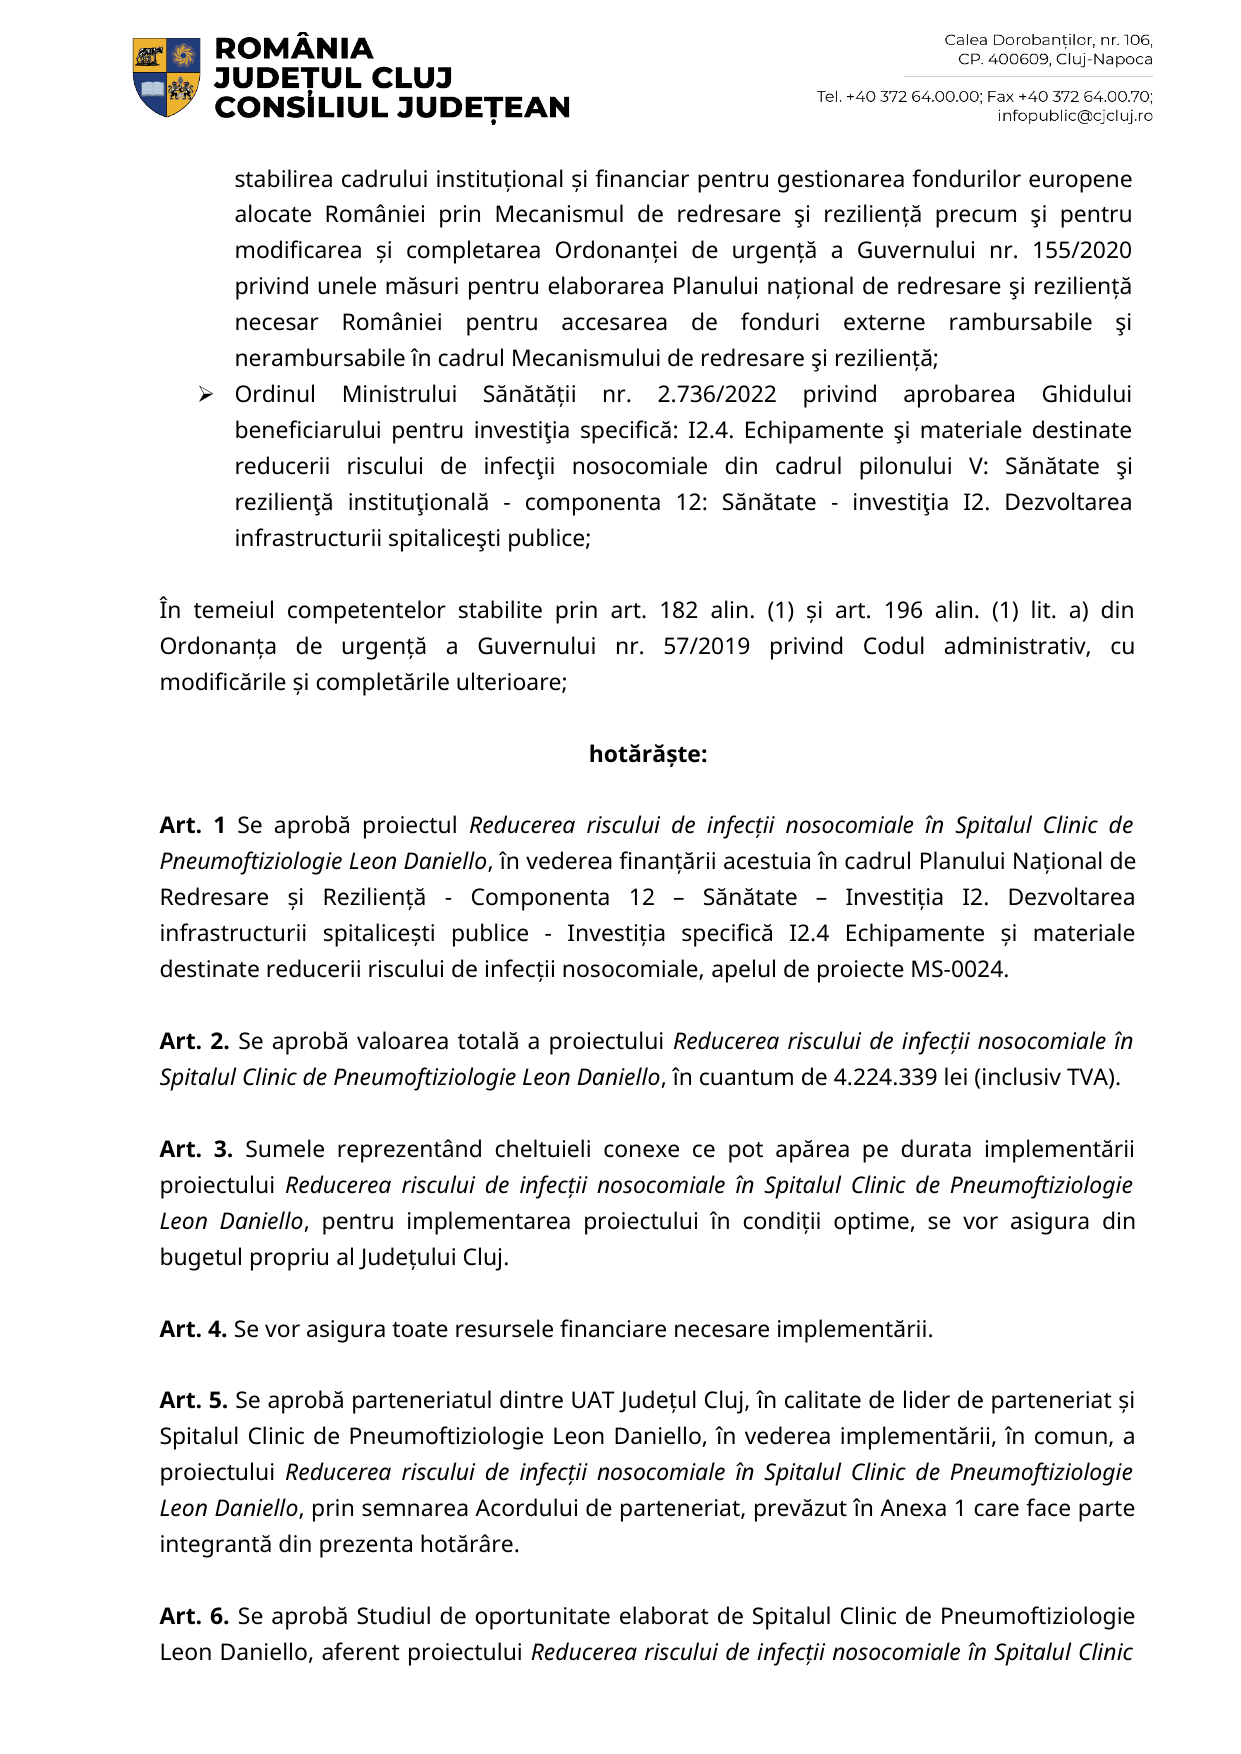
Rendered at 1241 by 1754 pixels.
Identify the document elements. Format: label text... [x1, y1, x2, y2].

text Art. 1 Se aprobă proiectul Reducerea riscului de infecții nosocomiale în Spitalul Clinic de Pneumoftiziologie Leon Daniello, în vederea finanțării acestuia în cadrul Planului Național de Redresare și Reziliență - Componenta 12 – Sănătate – Investiția I2. Dezvoltarea infrastructurii spitalicești publice - Investiția specifică I2.4 Echipamente și materiale destinate reducerii riscului de infecții nosocomiale, apelul de proiecte MS-0024. [159, 809, 1137, 984]
text Art. 4. Se vor asigura toate resursele financiare necesare implementării. [159, 1312, 1137, 1344]
text hotărăşte: [159, 737, 1137, 769]
text Art. 3. Sumele reprezentând cheltuieli conexe ce pot apărea pe durata implementării proiectului Reducerea riscului de infecții nosocomiale în Spitalul Clinic de Pneumoftiziologie Leon Daniello, pentru implementarea proiectului în condiții optime, se vor asigura din bugetul propriu al Județului Cluj. [159, 1133, 1137, 1272]
text Art. 5. Se aprobă parteneriatul dintre UAT Județul Cluj, în calitate de lider de parteneriat și Spitalul Clinic de Pneumoftiziologie Leon Daniello, în vederea implementării, în comun, a proiectului Reducerea riscului de infecții nosocomiale în Spitalul Clinic de Pneumoftiziologie Leon Daniello, prin semnarea Acordului de parteneriat, prevăzut în Anexa 1 care face parte integrantă din prezenta hotărâre. [159, 1384, 1137, 1559]
picture [132, 32, 570, 125]
text În temeiul competentelor stabilite prin art. 182 alin. (1) și art. 196 alin. (1) lit. a) din Ordonanța de urgență a Guvernului nr. 57/2019 privind Codul administrativ, cu modificările și completările ulterioare; [159, 594, 1137, 697]
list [197, 162, 1134, 373]
picture [817, 31, 1153, 125]
text Art. 2. Se aprobă valoarea totală a proiectului Reducerea riscului de infecții nosocomiale în Spitalul Clinic de Pneumoftiziologie Leon Daniello, în cuantum de 4.224.339 lei (inclusiv TVA). [159, 1025, 1137, 1092]
list Ordinul Ministrului Sănătății nr. 2.736/2022 privind aprobarea Ghidului beneficiarului pentru investiţia specifică: I2.4. Echipamente şi materiale destinate reducerii riscului de infecţii nosocomiale din cadrul pilonului V: Sănătate şi rezilienţă instituţională - componenta 12: Sănătate - investiţia I2. Dezvoltarea infrastructurii spitaliceşti publice; [197, 378, 1134, 553]
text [159, 1600, 1137, 1667]
